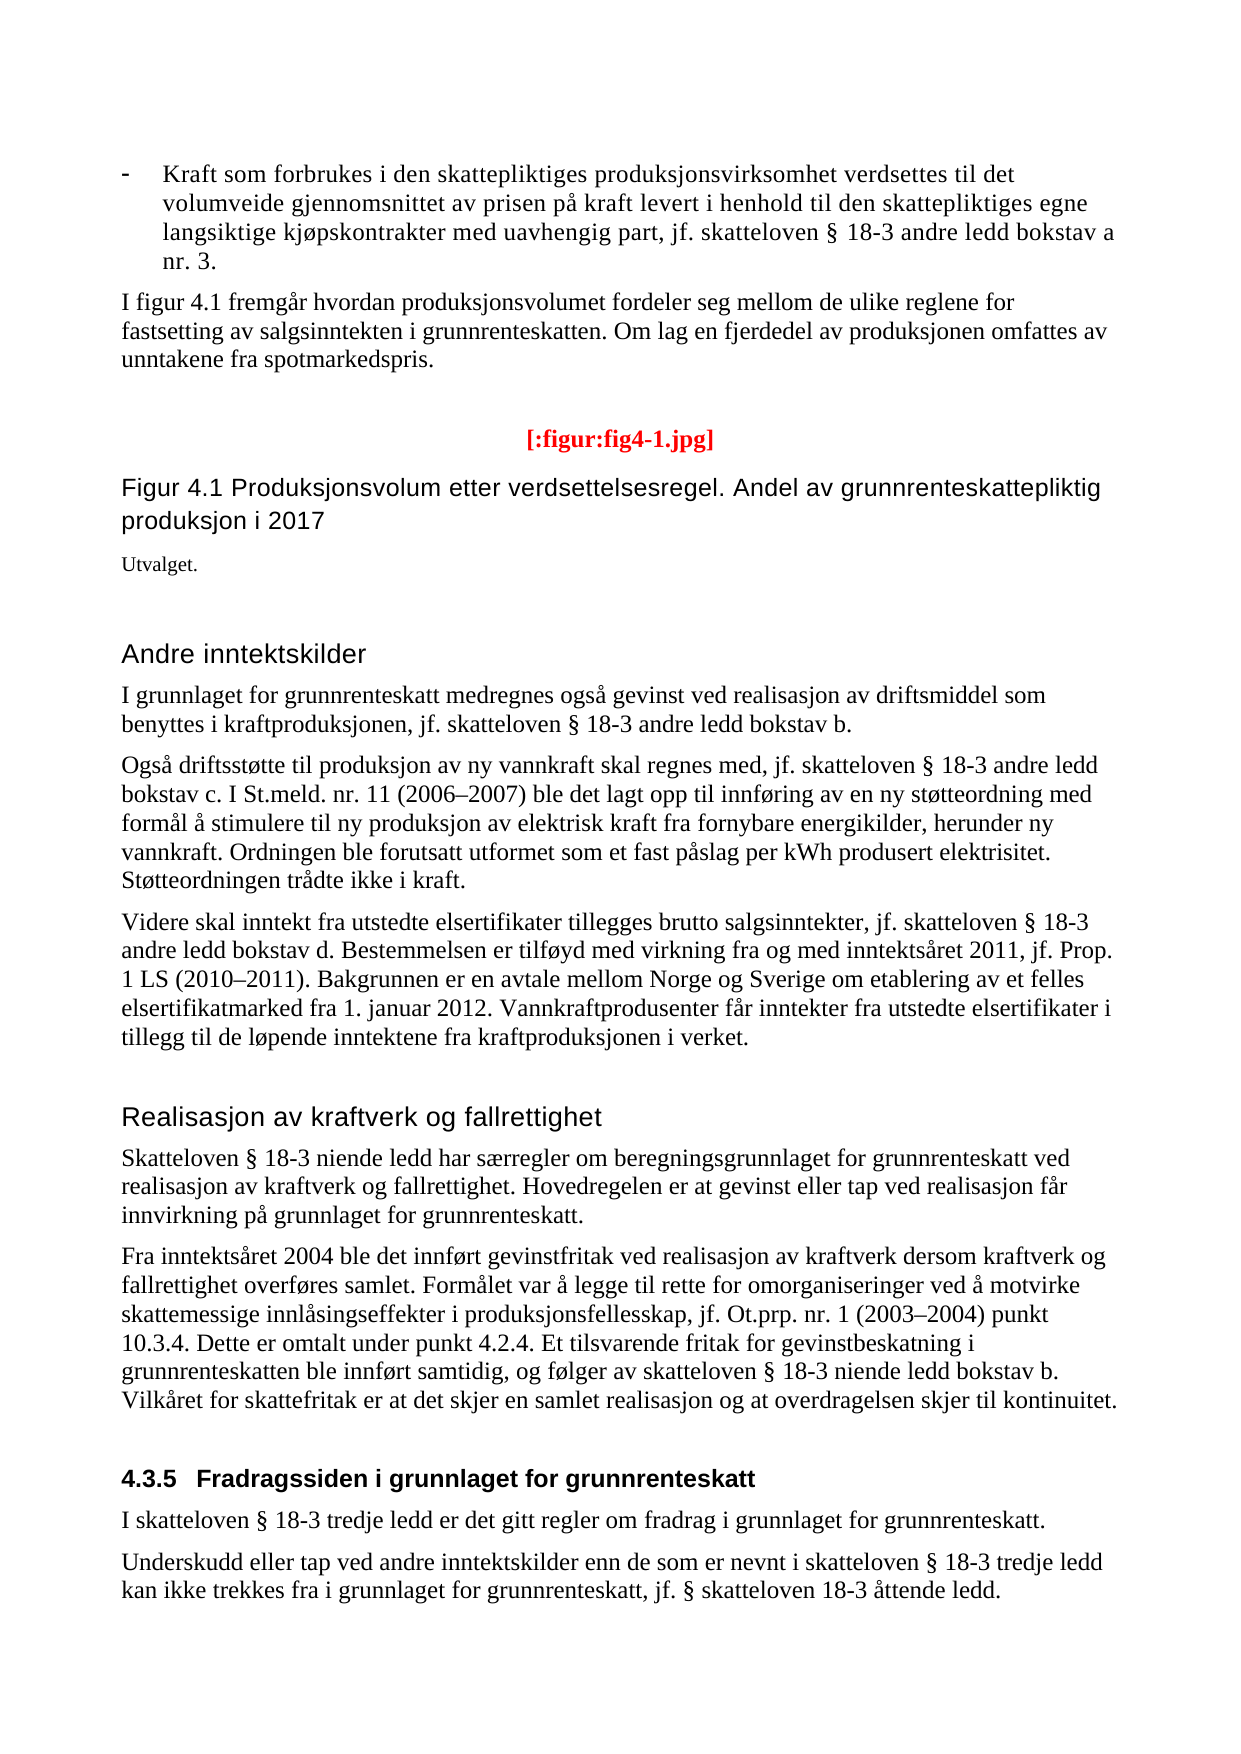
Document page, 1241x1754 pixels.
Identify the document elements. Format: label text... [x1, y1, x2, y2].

text I grunnlaget for grunnrenteskatt medregnes også gevinst ved realisasjon av driftsmiddel som benyttes i kraftproduksjonen, jf. skatteloven § 18-3 andre ledd bokstav b. [121, 681, 1119, 738]
text Også driftsstøtte til produksjon av ny vannkraft skal regnes med, jf. skatteloven § 18-3 andre ledd bokstav c. I St.meld. nr. 11 (2006–2007) ble det lagt opp til innføring av en ny støtteordning med formål å stimulere til ny produksjon av elektrisk kraft fra fornybare energikilder, herunder ny vannkraft. Ordningen ble forutsatt utformet som et fast påslag per kWh produsert elektrisitet. Støtteordningen trådte ikke i kraft. [121, 751, 1119, 894]
text Fra inntektsåret 2004 ble det innført gevinstfritak ved realisasjon av kraftverk dersom kraftverk og fallrettighet overføres samlet. Formålet var å legge til rette for omorganiseringer ved å motvirke skattemessige innlåsingseffekter i produksjonsfellesskap, jf. Ot.prp. nr. 1 (2003–2004) punkt 10.3.4. Dette er omtalt under punkt 4.2.4. Et tilsvarende fritak for gevinstbeskatning i grunnrenteskatten ble innført samtidig, og følger av skatteloven § 18-3 niende ledd bokstav b. Vilkåret for skattefritak er at det skjer en samlet realisasjon og at overdragelsen skjer til kontinuitet. [121, 1241, 1119, 1414]
subtitle Fradragssiden i grunnlaget for grunnrenteskatt [121, 1464, 1119, 1493]
text Underskudd eller tap ved andre inntektskilder enn de som er nevnt i skatteloven § 18-3 tredje ledd kan ikke trekkes fra i grunnlaget for grunnrenteskatt, jf. § skatteloven 18-3 åttende ledd. [121, 1547, 1119, 1604]
text Utvalget. [121, 552, 1119, 576]
text I skatteloven § 18-3 tredje ledd er det gitt regler om fradrag i grunnlaget for grunnrenteskatt. [121, 1505, 1119, 1534]
text Andre inntektskilder [121, 638, 1119, 669]
list Kraft som forbrukes i den skattepliktiges produksjonsvirksomhet verdsettes til det volumveide gjennomsnittet av prisen på kraft levert i henhold til den skattepliktiges egne langsiktige kjøpskontrakter med uavhengig part, jf. skatteloven § 18-3 andre ledd bokstav a nr. 3. [121, 159, 1119, 274]
text Videre skal inntekt fra utstedte elsertifikater tillegges brutto salgsinntekter, jf. skatteloven § 18-3 andre ledd bokstav d. Bestemmelsen er tilføyd med virkning fra og med inntektsåret 2011, jf. Prop. 1 LS (2010–2011). Bakgrunnen er en avtale mellom Norge og Sverige om etablering av et felles elsertifikatmarked fra 1. januar 2012. Vannkraftprodusenter får inntekter fra utstedte elsertifikater i tillegg til de løpende inntektene fra kraftproduksjonen i verket. [121, 907, 1119, 1051]
text [:figur:fig4-1.jpg] [121, 427, 1119, 452]
text Realisasjon av kraftverk og fallrettighet [121, 1101, 1119, 1132]
text Skatteloven § 18-3 niende ledd har særregler om beregningsgrunnlaget for grunnrenteskatt ved realisasjon av kraftverk og fallrettighet. Hovedregelen er at gevinst eller tap ved realisasjon får innvirkning på grunnlaget for grunnrenteskatt. [121, 1143, 1119, 1229]
text Produksjonsvolum etter verdsettelsesregel. Andel av grunnrenteskattepliktig produksjon i 2017 [121, 473, 1119, 535]
text I figur 4.1 fremgår hvordan produksjonsvolumet fordeler seg mellom de ulike reglene for fastsetting av salgsinntekten i grunnrenteskatten. Om lag en fjerdedel av produksjonen omfattes av unntakene fra spotmarkedspris. [121, 287, 1119, 373]
